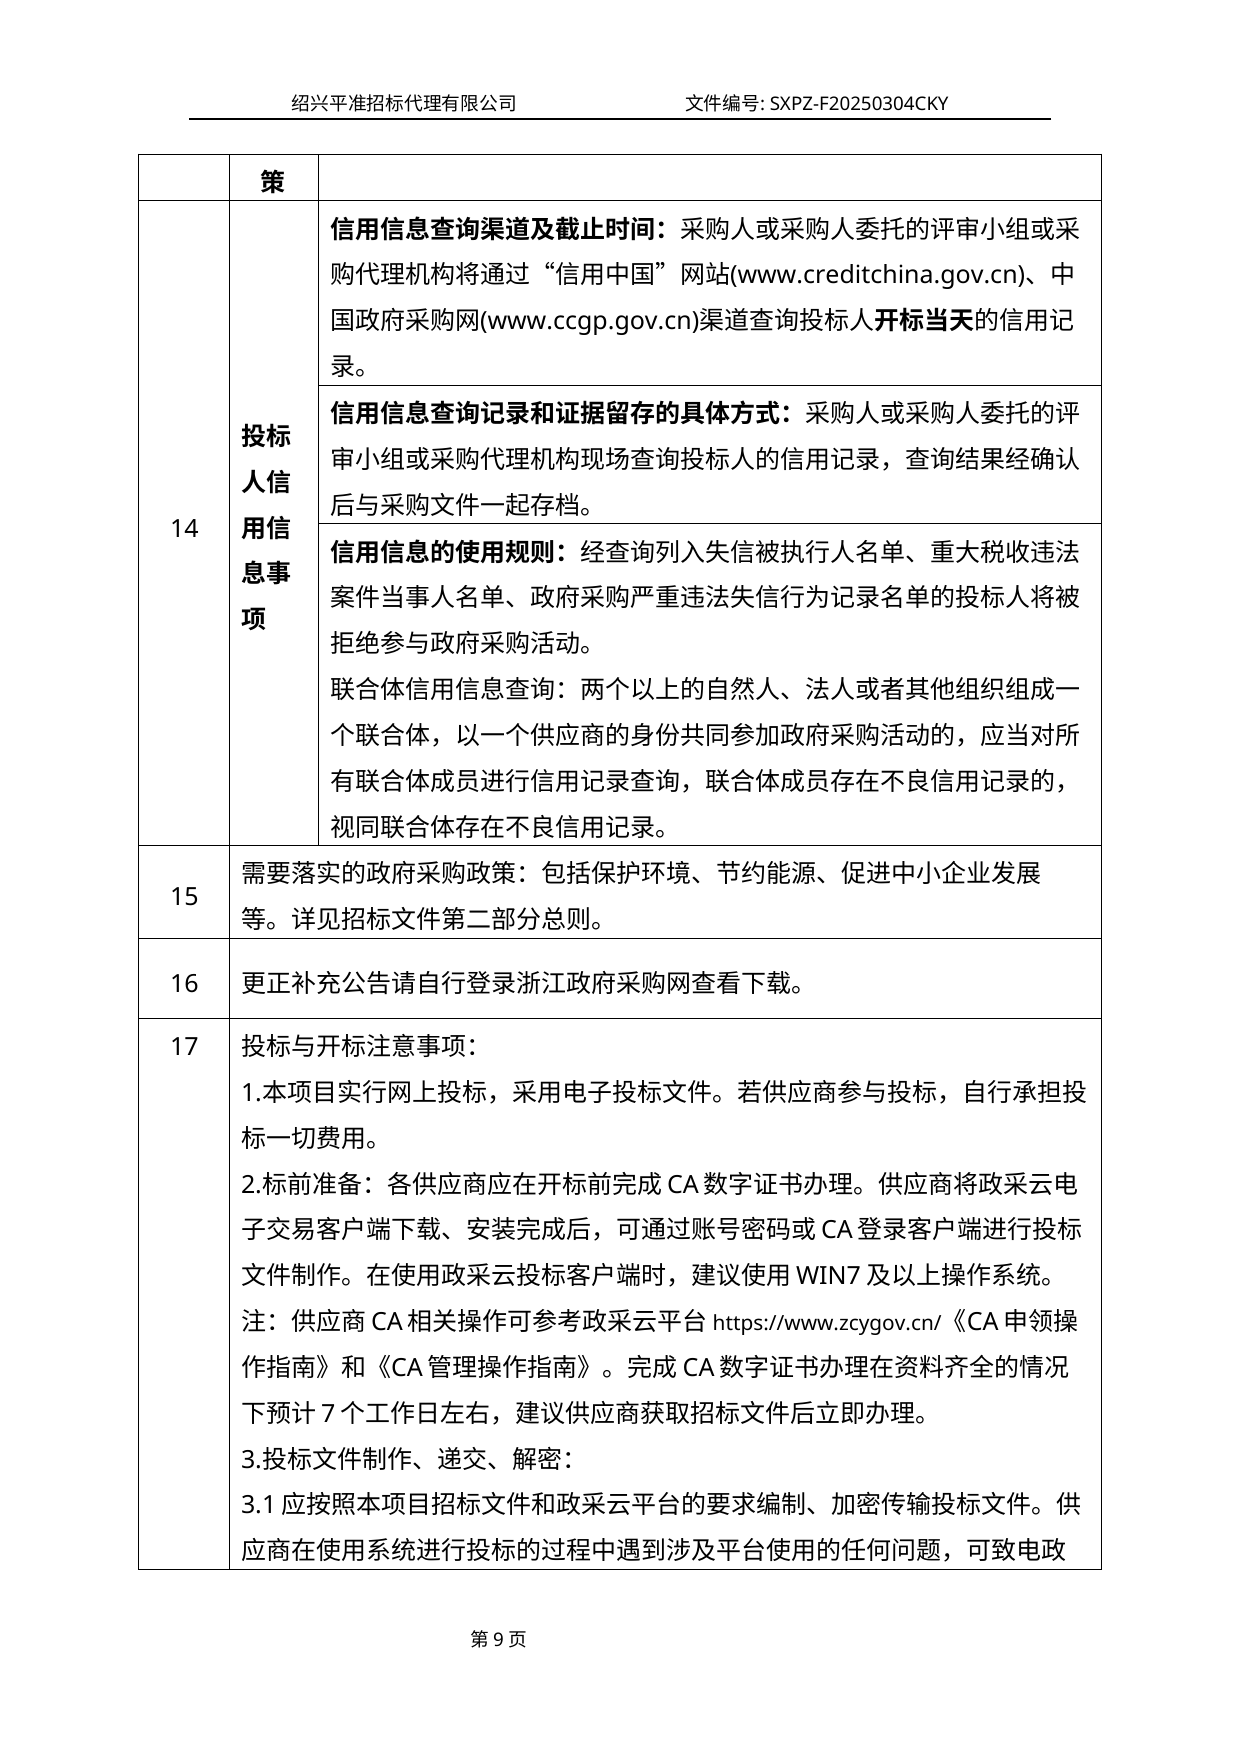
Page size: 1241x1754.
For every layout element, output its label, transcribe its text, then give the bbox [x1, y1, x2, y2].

table_cell 信用信息查询记录和证据留存的具体方式：采购人或采购人委托的评审小组或采购代理机构现场查询投标人的信用记录，查询结果经确认后与采购文件一起存档。 [319, 386, 1101, 523]
table_cell 采购项目需要落实的政府采购政策 [230, 155, 318, 200]
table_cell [230, 1019, 1101, 1569]
table_cell 信用信息查询渠道及截止时间：采购人或采购人委托的评审小组或采购代理机构将通过“信用中国”网站(www.creditchina.gov.cn)、中国政府采购网(www.ccgp.gov.cn)渠道查询投标人开标当天的信用记录。 [319, 201, 1101, 385]
table_cell 14 [139, 201, 229, 845]
table_cell 15 [139, 846, 229, 938]
table_cell 投标人信用信息事项 [230, 201, 318, 845]
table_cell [319, 155, 1101, 200]
table_cell 13 [139, 155, 229, 200]
table_cell 需要落实的政府采购政策：包括保护环境、节约能源、促进中小企业发展等。详见招标文件第二部分总则。 [230, 846, 1101, 938]
table_cell 17 [139, 1019, 229, 1569]
table_cell 信用信息的使用规则：经查询列入失信被执行人名单、重大税收违法案件当事人名单、政府采购严重违法失信行为记录名单的投标人将被拒绝参与政府采购活动。 联合体信用信息查询：两个以上的自然人、法人或者其他组织组成一个联合体，以一个供应商的身份共同参加政府采购活动的，应当对所有联合体成员进行信用记录查询，联合体成员存在不良信用记录的，视同联合体存在不良信用记录。 [319, 524, 1101, 845]
table_cell 更正补充公告请自行登录浙江政府采购网查看下载。 [230, 939, 1101, 1018]
table_cell 16 [139, 939, 229, 1018]
